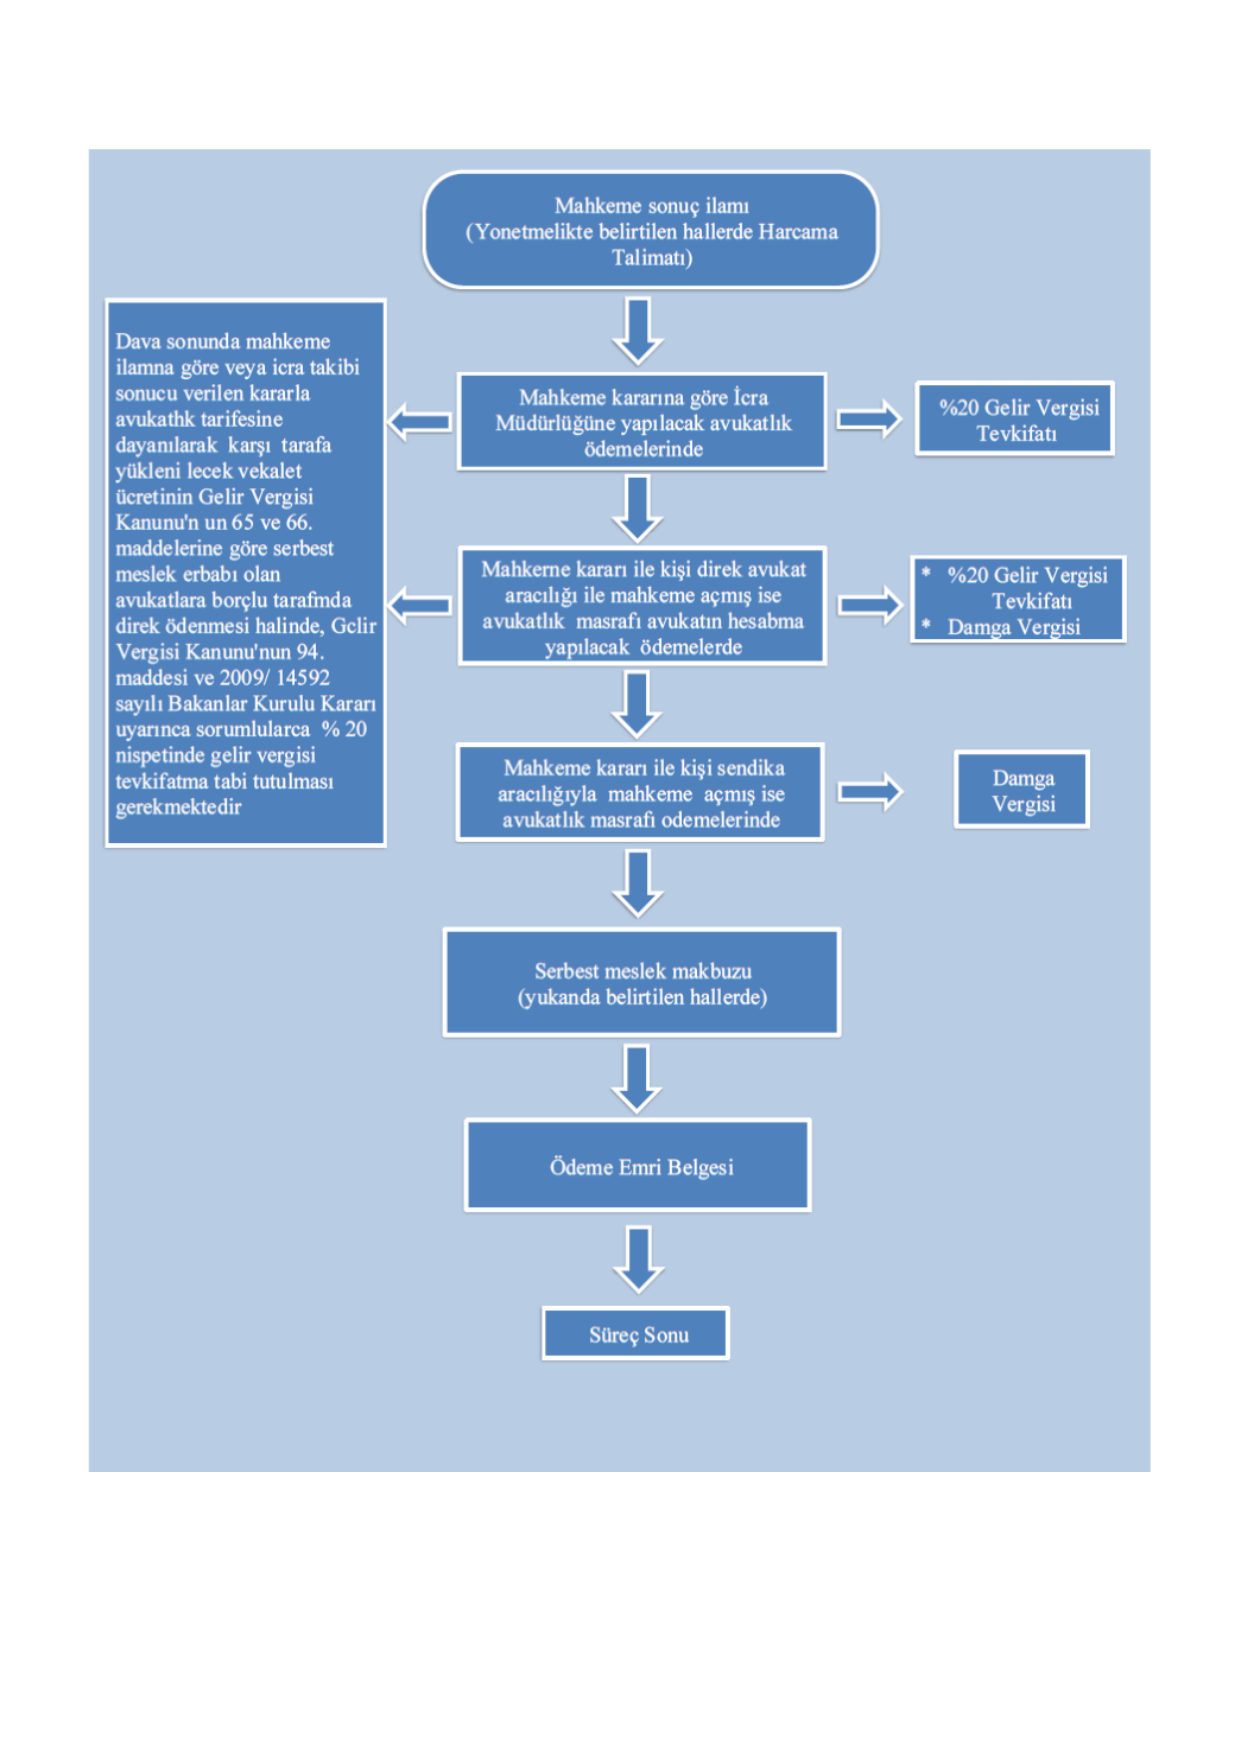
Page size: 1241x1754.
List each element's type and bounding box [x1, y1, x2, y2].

picture [90, 150, 1152, 1470]
